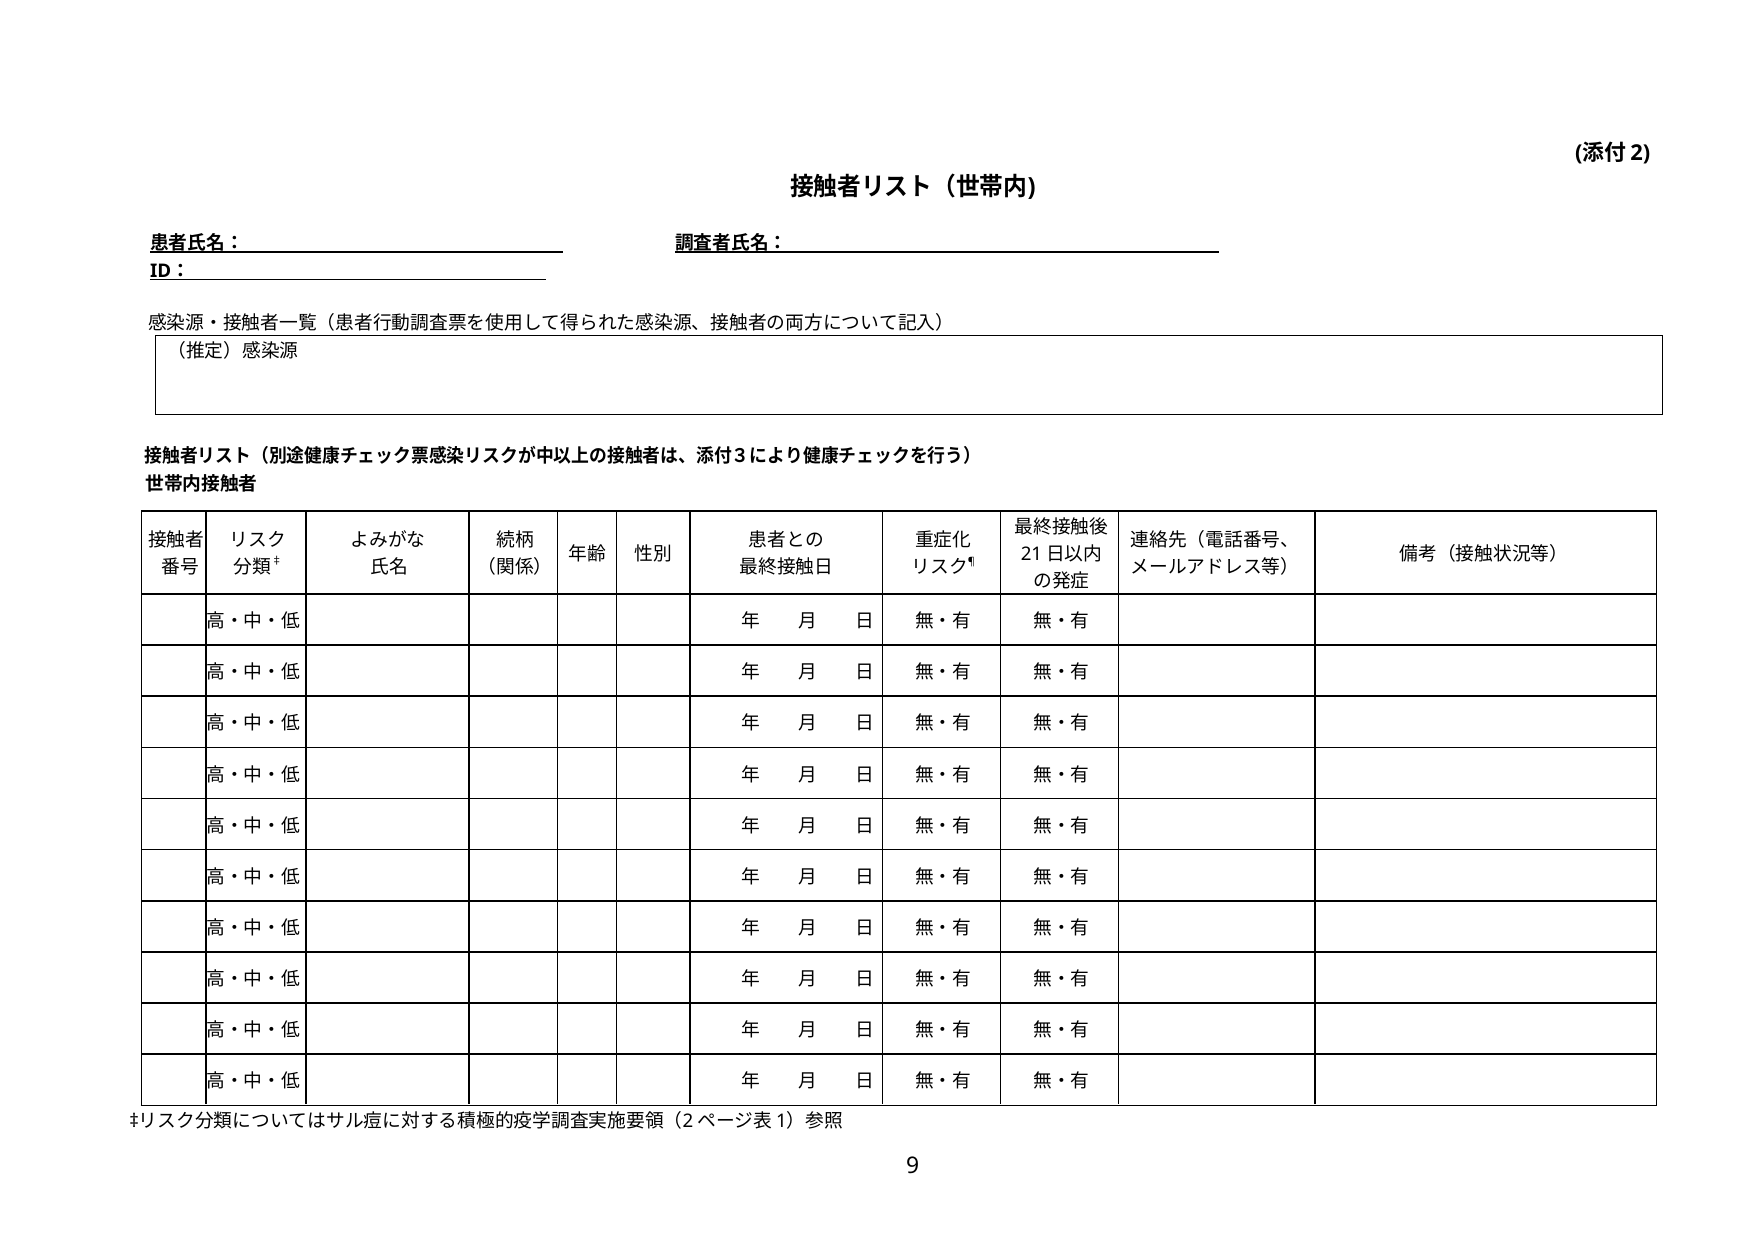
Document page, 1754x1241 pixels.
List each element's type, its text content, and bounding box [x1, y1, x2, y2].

table_cell [617, 850, 689, 900]
table_cell [1119, 850, 1314, 900]
table_cell 重症化 リスク¶ [883, 512, 1000, 593]
table_cell [558, 697, 616, 746]
table_cell [142, 646, 205, 695]
table_cell [1119, 953, 1314, 1002]
table_cell 無・有 [883, 748, 1000, 798]
table_cell 高・中・低 [207, 953, 305, 1002]
table_cell 無・有 [1001, 799, 1118, 849]
table_cell [1316, 799, 1656, 849]
table_cell 年 月 日 [691, 697, 882, 746]
table_cell [142, 902, 205, 951]
text 感染源・接触者一覧（患者行動調査票を使用して得られた感染源、接触者の両方について記入） [129, 308, 1696, 335]
table_cell [1119, 748, 1314, 798]
text 患者氏名： 調査者氏名： ID： [150, 228, 1664, 282]
table_cell 年 月 日 [691, 1004, 882, 1053]
table_cell [307, 799, 468, 849]
table_cell [142, 850, 205, 900]
table_cell [470, 850, 557, 900]
table_cell 年 月 日 [691, 1055, 882, 1104]
table_cell 無・有 [883, 646, 1000, 695]
table_cell 無・有 [883, 850, 1000, 900]
table_cell [470, 902, 557, 951]
table_cell [307, 646, 468, 695]
table_cell 最終接触後21日以内 の発症 [1001, 512, 1118, 593]
table_header 世帯内接触者 [141, 468, 1656, 510]
table_cell [617, 748, 689, 798]
table_cell 年 月 日 [691, 799, 882, 849]
table_cell 無・有 [883, 1055, 1000, 1104]
table_cell 高・中・低 [207, 799, 305, 849]
table_cell [307, 902, 468, 951]
table_cell [470, 595, 557, 644]
table_cell 無・有 [1001, 748, 1118, 798]
table_cell [470, 953, 557, 1002]
table_cell [617, 646, 689, 695]
table_cell [558, 1004, 616, 1053]
table_cell [470, 748, 557, 798]
table_cell リスク 分類‡ [207, 512, 305, 593]
table_cell [558, 902, 616, 951]
text 接触者リスト（別途健康チェック票感染リスクが中以上の接触者は、添付３により健康チェックを行う） [144, 441, 1696, 468]
table_cell [142, 697, 205, 746]
table_cell [307, 953, 468, 1002]
table_cell [1316, 953, 1656, 1002]
table_cell 無・有 [883, 799, 1000, 849]
table_cell [558, 1055, 616, 1104]
table_cell 患者との 最終接触日 [691, 512, 882, 593]
text (添付2) [129, 134, 1650, 166]
table_cell [142, 799, 205, 849]
table_cell [1316, 850, 1656, 900]
table_cell [1119, 902, 1314, 951]
table_cell 年 月 日 [691, 646, 882, 695]
table_cell [1119, 1004, 1314, 1053]
table_cell 高・中・低 [207, 1004, 305, 1053]
table_cell 接触者 番号 [142, 512, 205, 593]
table_cell 無・有 [883, 697, 1000, 746]
table_cell [1316, 1055, 1656, 1104]
table_cell よみがな 氏名 [307, 512, 468, 593]
table_cell 高・中・低 [207, 902, 305, 951]
table_cell [470, 799, 557, 849]
table_cell 年 月 日 [691, 748, 882, 798]
table_cell 無・有 [1001, 646, 1118, 695]
table_cell 連絡先（電話番号、 メールアドレス等） [1119, 512, 1314, 593]
table_cell [617, 1055, 689, 1104]
table_cell [617, 902, 689, 951]
table_cell 無・有 [1001, 850, 1118, 900]
table_cell [1316, 595, 1656, 644]
table_cell 無・有 [883, 902, 1000, 951]
table_cell 高・中・低 [207, 850, 305, 900]
table_cell 無・有 [883, 1004, 1000, 1053]
table_header （推定）感染源 [156, 336, 1662, 414]
table_cell [307, 697, 468, 746]
table_cell 無・有 [1001, 1055, 1118, 1104]
table_cell [1119, 799, 1314, 849]
table_cell [1316, 1004, 1656, 1053]
table_cell [307, 1004, 468, 1053]
table_cell [307, 748, 468, 798]
table_cell [470, 1004, 557, 1053]
table_cell [558, 646, 616, 695]
table_cell [1119, 697, 1314, 746]
table_cell 高・中・低 [207, 646, 305, 695]
table_cell [307, 850, 468, 900]
table_cell [617, 697, 689, 746]
table_cell [558, 748, 616, 798]
table_cell 性別 [617, 512, 689, 593]
table_cell [617, 595, 689, 644]
table_cell [142, 953, 205, 1002]
table_cell 年 月 日 [691, 902, 882, 951]
table_cell 続柄 （関係） [470, 512, 557, 593]
table_cell [1119, 1055, 1314, 1104]
table_cell 備考（接触状況等） [1316, 512, 1656, 593]
table_cell [142, 748, 205, 798]
table_cell 高・中・低 [207, 748, 305, 798]
table_cell [558, 953, 616, 1002]
text ‡リスク分類についてはサル痘に対する積極的疫学調査実施要領（2ページ表1）参照 [129, 1106, 1653, 1133]
table_cell [617, 1004, 689, 1053]
table_cell 年齢 [558, 512, 616, 593]
table_cell [617, 953, 689, 1002]
table_cell 高・中・低 [207, 1055, 305, 1104]
table_cell 無・有 [883, 595, 1000, 644]
table_cell 年 月 日 [691, 850, 882, 900]
table_cell 無・有 [1001, 902, 1118, 951]
table_cell [142, 595, 205, 644]
table_cell 無・有 [1001, 697, 1118, 746]
table_cell 無・有 [1001, 595, 1118, 644]
table_cell [142, 1004, 205, 1053]
table_cell 年 月 日 [691, 595, 882, 644]
table_cell [1316, 748, 1656, 798]
table_cell 年 月 日 [691, 953, 882, 1002]
table_cell [1119, 646, 1314, 695]
table_cell [617, 799, 689, 849]
table_cell 高・中・低 [207, 697, 305, 746]
table_cell [470, 646, 557, 695]
text 接触者リスト（世帯内) [129, 166, 1696, 202]
table_cell [1316, 646, 1656, 695]
table_cell [470, 1055, 557, 1104]
table_cell 無・有 [883, 953, 1000, 1002]
table_cell [1316, 902, 1656, 951]
table_cell [558, 595, 616, 644]
table_cell 無・有 [1001, 953, 1118, 1002]
table_cell 高・中・低 [207, 595, 305, 644]
table_cell [1119, 595, 1314, 644]
table_cell 無・有 [1001, 1004, 1118, 1053]
table_cell [470, 697, 557, 746]
table_cell [1316, 697, 1656, 746]
table_cell [558, 799, 616, 849]
table_cell [307, 595, 468, 644]
table_cell [307, 1055, 468, 1104]
table_cell [558, 850, 616, 900]
table_cell [142, 1055, 205, 1104]
